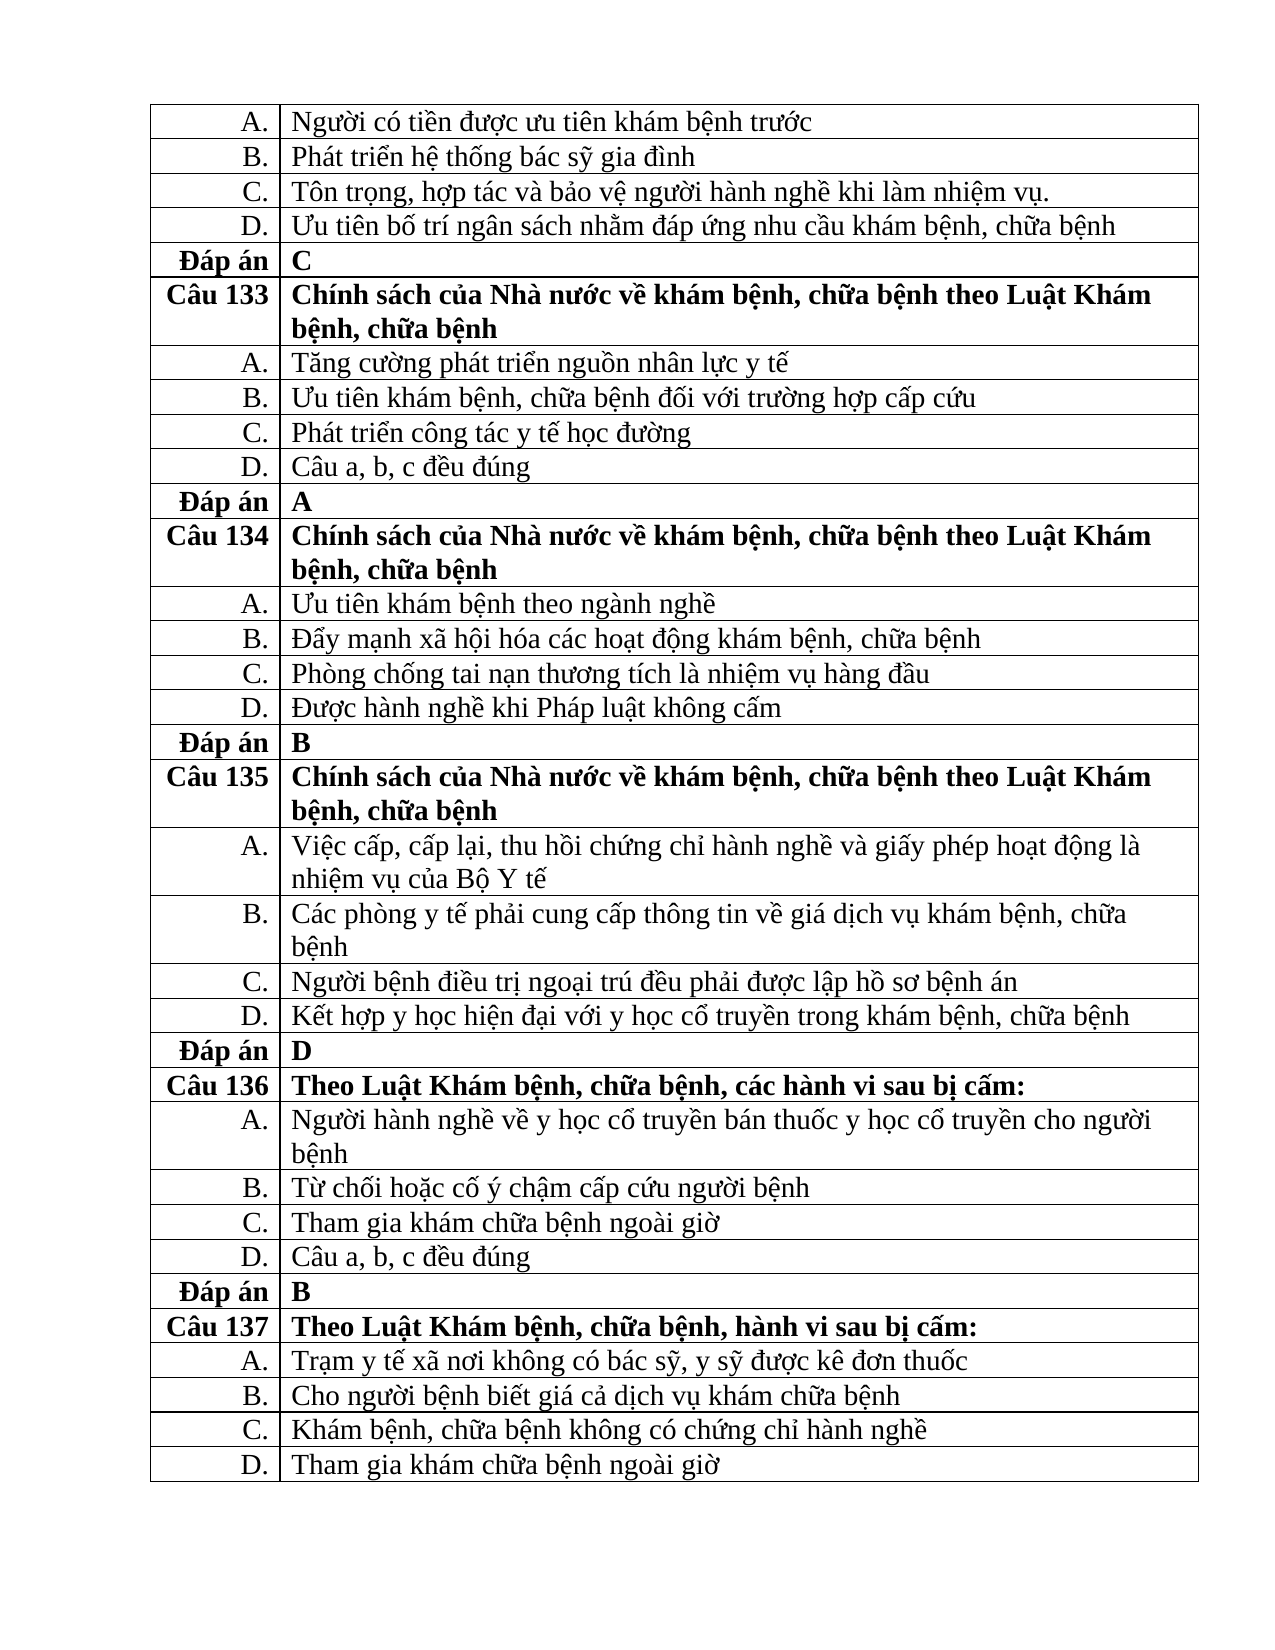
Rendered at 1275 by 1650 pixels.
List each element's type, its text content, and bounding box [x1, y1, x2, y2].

table_cell B. [151, 380, 279, 414]
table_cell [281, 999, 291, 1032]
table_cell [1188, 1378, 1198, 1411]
table_cell Đáp án [151, 243, 279, 276]
table_cell D. [151, 1240, 279, 1273]
table_cell A. [151, 105, 279, 138]
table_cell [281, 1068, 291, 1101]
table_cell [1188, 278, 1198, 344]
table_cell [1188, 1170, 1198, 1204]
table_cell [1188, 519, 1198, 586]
table_cell C. [151, 1413, 279, 1446]
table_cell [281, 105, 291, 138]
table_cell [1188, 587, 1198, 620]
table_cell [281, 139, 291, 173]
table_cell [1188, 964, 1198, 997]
table_cell B. [151, 621, 279, 655]
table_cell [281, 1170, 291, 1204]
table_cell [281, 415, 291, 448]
table_cell A. [151, 346, 279, 379]
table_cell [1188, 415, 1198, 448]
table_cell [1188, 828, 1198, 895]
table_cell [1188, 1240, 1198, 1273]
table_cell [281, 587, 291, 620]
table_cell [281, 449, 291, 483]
table_cell Câu 135 [151, 760, 279, 827]
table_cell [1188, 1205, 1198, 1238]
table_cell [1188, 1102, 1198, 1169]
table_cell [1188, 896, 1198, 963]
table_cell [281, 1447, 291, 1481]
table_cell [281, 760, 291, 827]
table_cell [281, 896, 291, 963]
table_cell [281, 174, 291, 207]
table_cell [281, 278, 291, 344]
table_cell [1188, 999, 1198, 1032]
table_cell D. [151, 449, 279, 483]
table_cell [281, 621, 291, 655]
table_cell A. [151, 1343, 279, 1377]
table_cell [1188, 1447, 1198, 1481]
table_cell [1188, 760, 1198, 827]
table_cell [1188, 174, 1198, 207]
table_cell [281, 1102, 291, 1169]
table_cell D. [151, 208, 279, 242]
table_cell Đáp án [151, 1274, 279, 1308]
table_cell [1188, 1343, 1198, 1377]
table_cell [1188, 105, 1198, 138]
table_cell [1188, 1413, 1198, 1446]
table_cell Câu 134 [151, 519, 279, 586]
table_cell D. [151, 690, 279, 724]
table_cell C. [151, 1205, 279, 1238]
table_cell Đáp án [151, 725, 279, 758]
table_cell A. [151, 1102, 279, 1169]
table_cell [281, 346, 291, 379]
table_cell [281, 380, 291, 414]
table_cell C. [151, 656, 279, 689]
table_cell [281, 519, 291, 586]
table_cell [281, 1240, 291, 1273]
table_cell B. [151, 896, 279, 963]
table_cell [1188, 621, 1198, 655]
table_cell D. [151, 999, 279, 1032]
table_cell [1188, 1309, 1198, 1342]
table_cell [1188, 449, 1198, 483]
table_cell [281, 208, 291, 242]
table_cell Đáp án [151, 484, 279, 517]
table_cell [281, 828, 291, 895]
table_cell Câu 136 [151, 1068, 279, 1101]
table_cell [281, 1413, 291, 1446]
table_cell B. [151, 1170, 279, 1204]
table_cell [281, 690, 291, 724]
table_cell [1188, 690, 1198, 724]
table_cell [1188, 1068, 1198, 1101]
table_cell B. [151, 139, 279, 173]
table_cell C. [151, 964, 279, 997]
table_cell C. [151, 174, 279, 207]
table_cell Câu 133 [151, 278, 279, 344]
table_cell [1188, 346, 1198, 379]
table_cell A. [151, 828, 279, 895]
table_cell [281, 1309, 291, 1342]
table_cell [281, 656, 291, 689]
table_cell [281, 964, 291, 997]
table_cell C. [151, 415, 279, 448]
table_cell D. [151, 1447, 279, 1481]
table_cell B. [151, 1378, 279, 1411]
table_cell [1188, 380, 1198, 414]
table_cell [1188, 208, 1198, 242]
table_cell A. [151, 587, 279, 620]
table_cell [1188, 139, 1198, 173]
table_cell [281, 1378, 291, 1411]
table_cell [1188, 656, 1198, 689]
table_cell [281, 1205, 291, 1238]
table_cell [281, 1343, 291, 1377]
table_cell Đáp án [151, 1033, 279, 1067]
table_cell Câu 137 [151, 1309, 279, 1342]
